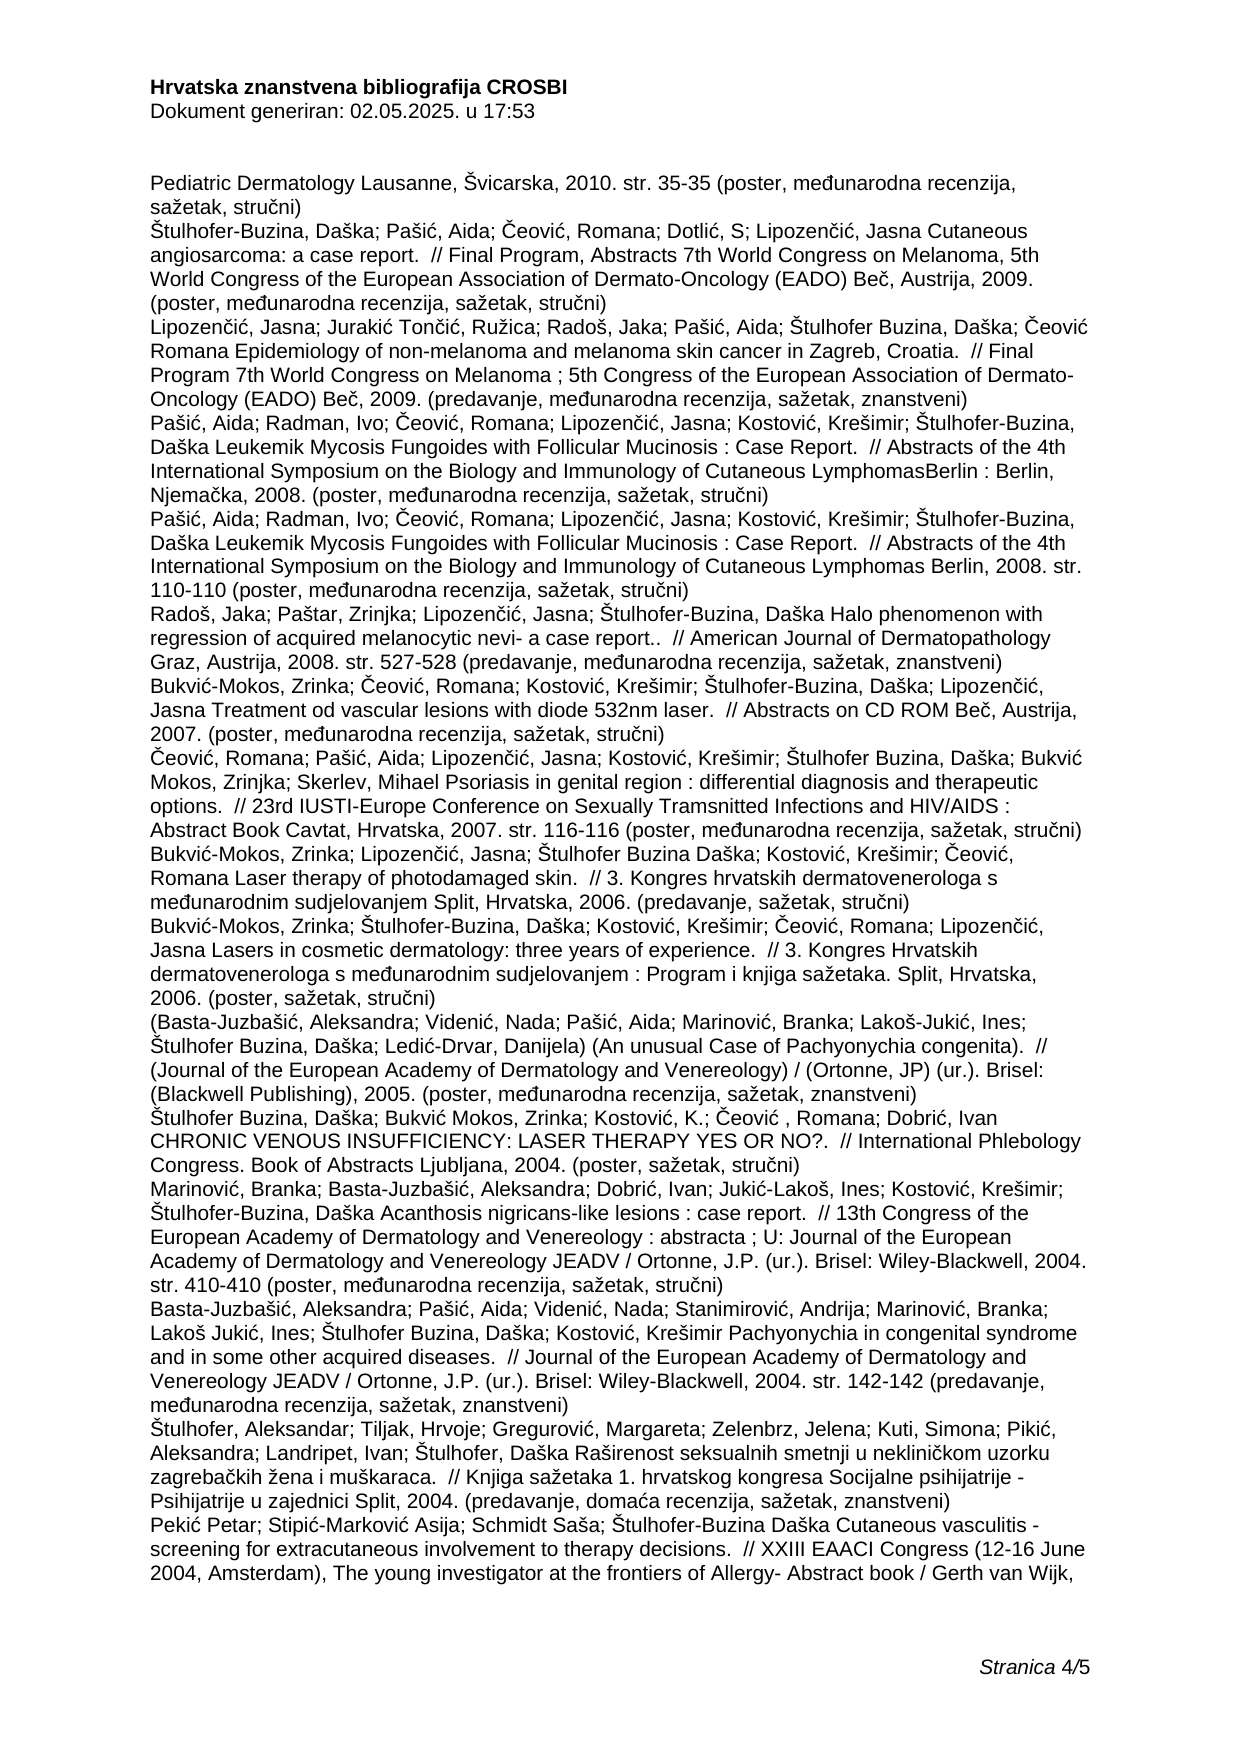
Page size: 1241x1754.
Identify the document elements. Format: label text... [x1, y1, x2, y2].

text Štulhofer-Buzina, Daška; Pašić, Aida; Čeović, Romana; Dotlić, S; Lipozenčić, Jasna [150, 219, 1090, 315]
text Pašić, Aida; Radman, Ivo; Čeović, Romana; Lipozenčić, Jasna; Kostović, Krešimir; Štulhofer-Buzina, Daška [150, 411, 1090, 506]
text (Basta-Juzbašić, Aleksandra; Videnić, Nada; Pašić, Aida; Marinović, Branka; Lakoš-Jukić, Ines; Štulhofer Buzina, Daška; Ledić-Drvar, Danijela) [150, 1009, 1090, 1105]
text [150, 1513, 1090, 1584]
text Pašić, Aida; Radman, Ivo; Čeović, Romana; Lipozenčić, Jasna; Kostović, Krešimir; Štulhofer-Buzina, Daška [150, 506, 1090, 602]
text Bukvić-Mokos, Zrinka; Čeović, Romana; Kostović, Krešimir; Štulhofer-Buzina, Daška; Lipozenčić, Jasna [150, 674, 1090, 746]
text Basta-Juzbašić, Aleksandra; Pašić, Aida; Videnić, Nada; Stanimirović, Andrija; Marinović, Branka; Lakoš Jukić, Ines; Štulhofer Buzina, Daška; Kostović, Krešimir [150, 1297, 1090, 1417]
text Lipozenčić, Jasna; Jurakić Tončić, Ružica; Radoš, Jaka; Pašić, Aida; Štulhofer Buzina, Daška; Čeović Romana [150, 315, 1090, 411]
text Štulhofer, Aleksandar; Tiljak, Hrvoje; Gregurović, Margareta; Zelenbrz, Jelena; Kuti, Simona; Pikić, Aleksandra; Landripet, Ivan; Štulhofer, Daška [150, 1417, 1090, 1513]
text Čeović, Romana; Pašić, Aida; Lipozenčić, Jasna; Kostović, Krešimir; Štulhofer Buzina, Daška; Bukvić Mokos, Zrinjka; Skerlev, Mihael [150, 746, 1090, 842]
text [150, 171, 1090, 219]
text Bukvić-Mokos, Zrinka; Lipozenčić, Jasna; Štulhofer Buzina Daška; Kostović, Krešimir; Čeović, Romana [150, 842, 1090, 914]
text Marinović, Branka; Basta-Juzbašić, Aleksandra; Dobrić, Ivan; Jukić-Lakoš, Ines; Kostović, Krešimir; Štulhofer-Buzina, Daška [150, 1177, 1090, 1297]
text Štulhofer Buzina, Daška; Bukvić Mokos, Zrinka; Kostović, K.; Čeović , Romana; Dobrić, Ivan [150, 1105, 1090, 1177]
text Radoš, Jaka; Paštar, Zrinjka; Lipozenčić, Jasna; Štulhofer-Buzina, Daška [150, 602, 1090, 674]
text Bukvić-Mokos, Zrinka; Štulhofer-Buzina, Daška; Kostović, Krešimir; Čeović, Romana; Lipozenčić, Jasna [150, 914, 1090, 1009]
